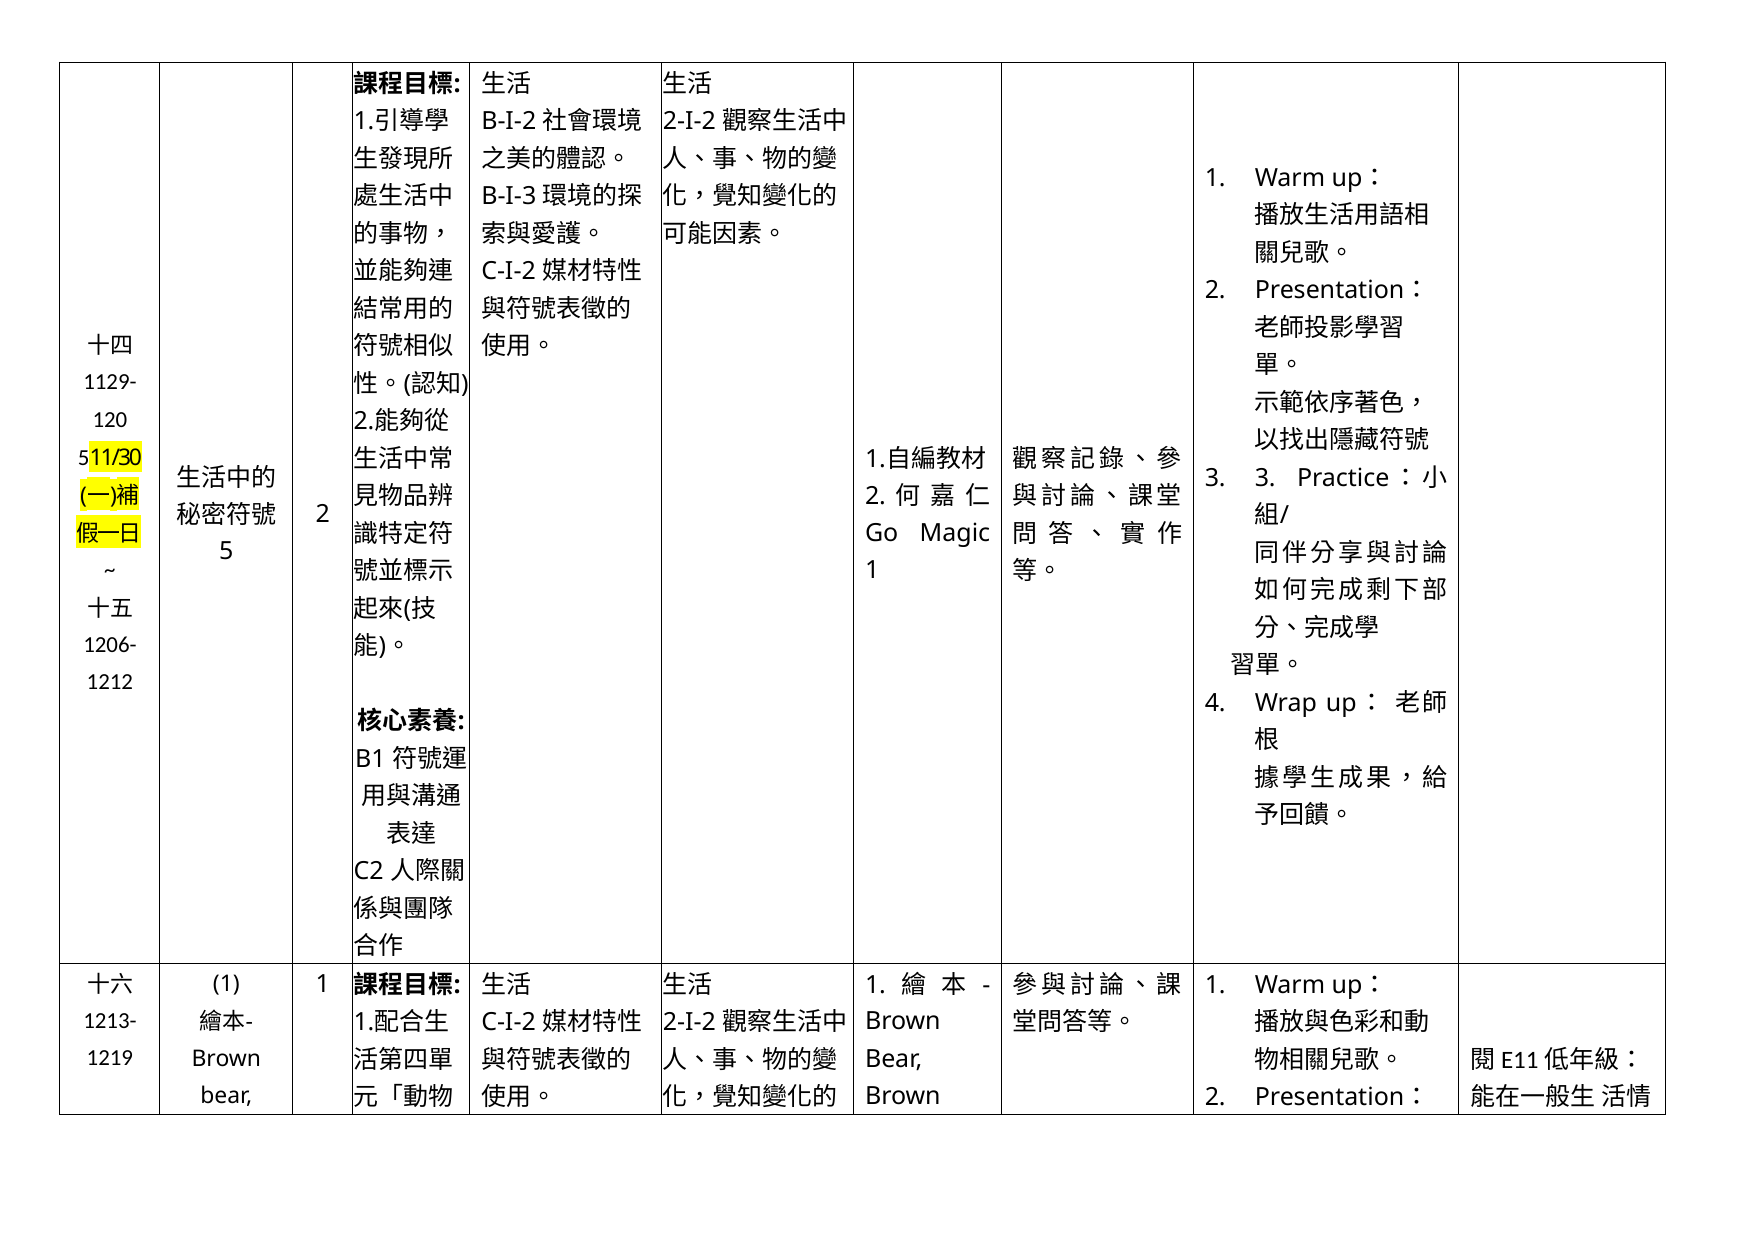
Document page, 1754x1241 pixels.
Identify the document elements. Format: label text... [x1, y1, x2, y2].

table_cell 十四 1129-120511/30(一)補假一日 ~ 十五 1206-1212 [60, 63, 159, 963]
table_cell 觀察記錄、參與討論、課堂問答、實作等。 [1002, 63, 1193, 963]
table_cell 1 [293, 964, 352, 1114]
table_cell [662, 63, 853, 963]
table_cell Warm up： 播放生活用語相關兒歌。 Presentation： 老師投影學習單。 示範依序著色，以找出隱藏符號 3. Practice：小組/ 同伴分享與討論如何完成剩下部分、完成學 習單。 Wrap up： 老師根 據學生成果，給予回饋。 [1194, 63, 1458, 963]
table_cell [470, 63, 661, 963]
table_cell 2 [293, 63, 352, 963]
table_cell 參與討論、課堂問答等。 [1002, 964, 1193, 1114]
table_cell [470, 964, 661, 1114]
table_cell 生活中的秘密符號5 [160, 63, 292, 963]
table_cell [1459, 63, 1665, 963]
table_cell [854, 964, 1001, 1114]
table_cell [1194, 964, 1458, 1114]
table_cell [854, 63, 1001, 963]
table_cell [353, 63, 469, 963]
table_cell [160, 964, 292, 1114]
table_cell 十六 1213-1219 [60, 964, 159, 1114]
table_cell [1459, 964, 1665, 1114]
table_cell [662, 964, 853, 1114]
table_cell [353, 964, 469, 1114]
